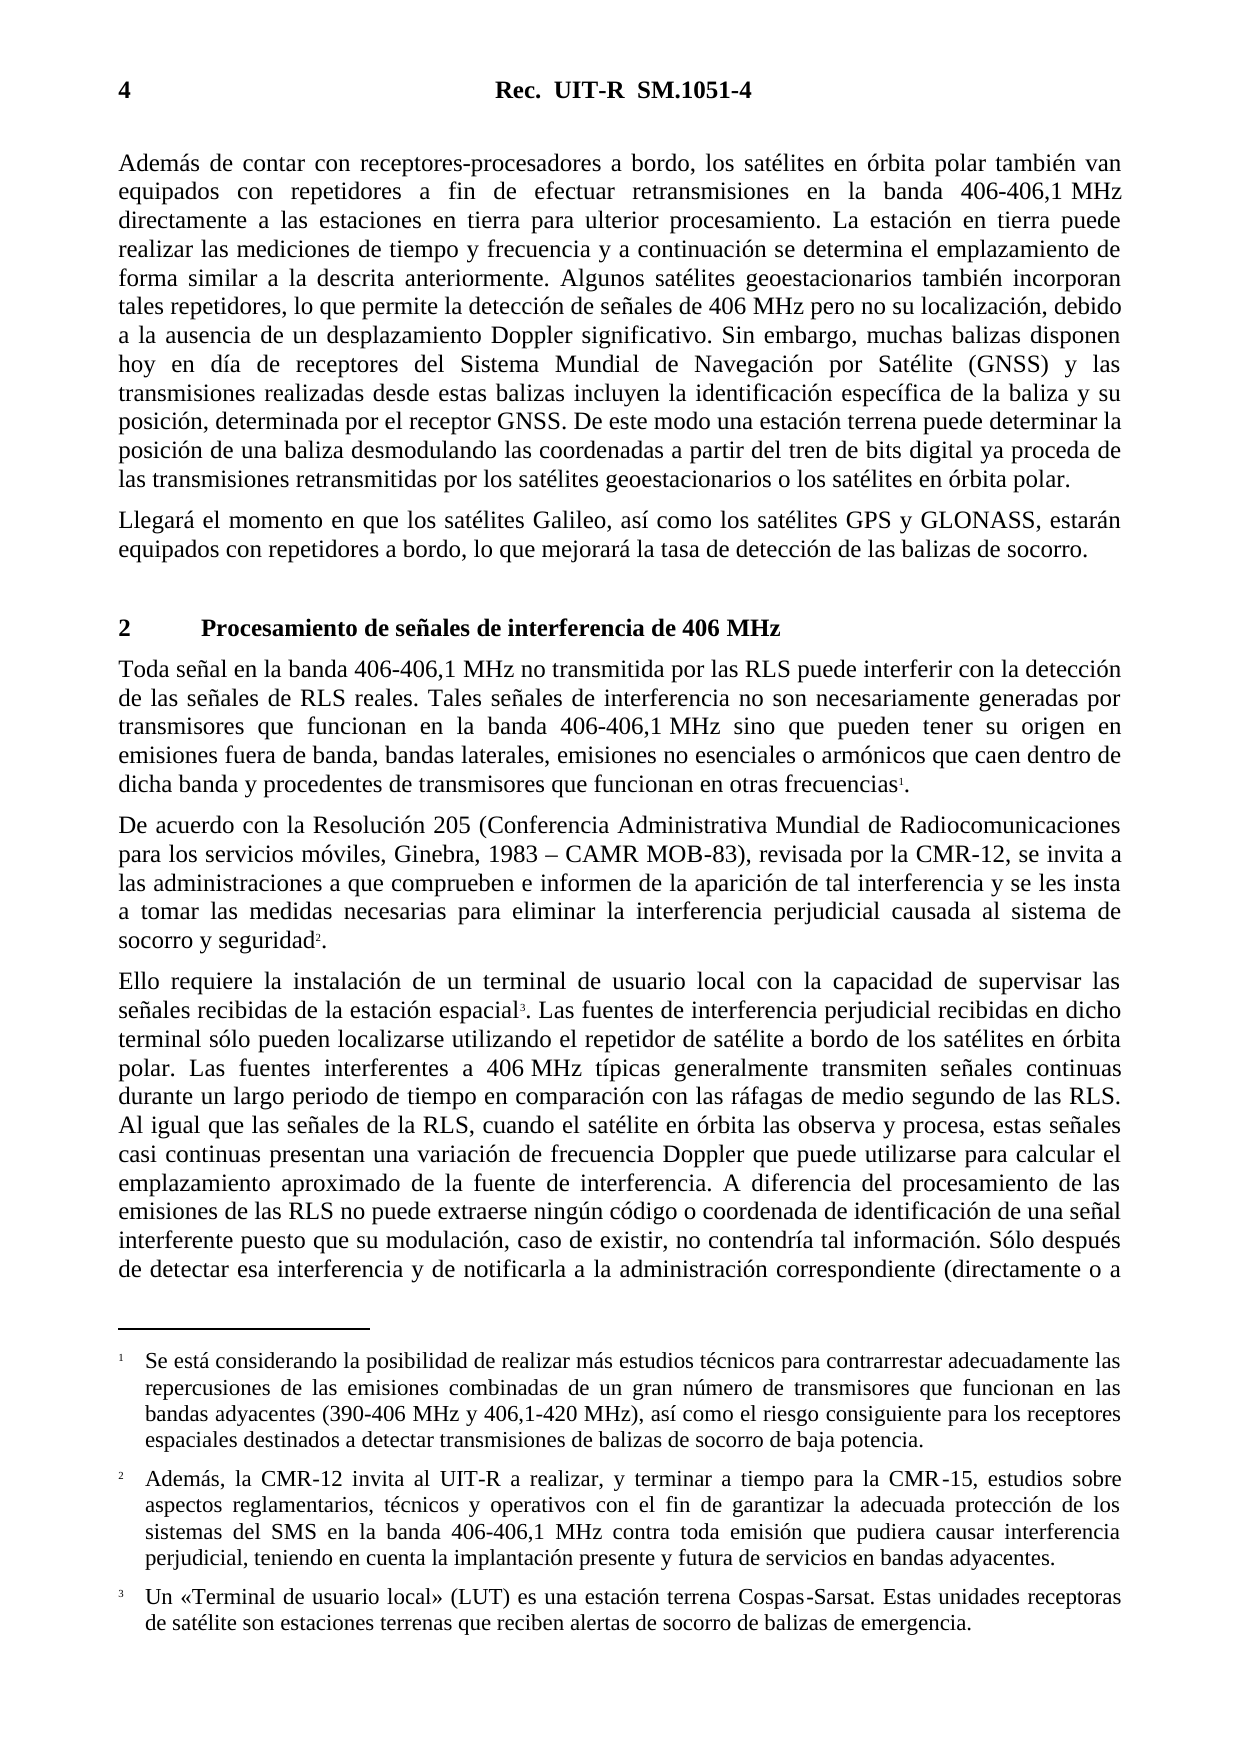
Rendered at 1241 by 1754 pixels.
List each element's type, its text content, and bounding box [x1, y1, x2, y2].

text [118, 966, 1122, 1283]
text Llegará el momento en que los satélites Galileo, así como los satélites GPS y GLONASS, estarán equipados con repetidores a bordo, lo que mejorará la tasa de detección de las balizas de socorro. [118, 505, 1122, 563]
text Toda señal en la banda 406-406,1 MHz no transmitida por las RLS puede interferir con la detección de las señales de RLS reales. Tales señales de interferencia no son necesariamente generadas por transmisores que funcionan en la banda 406-406,1 MHz sino que pueden tener su origen en emisiones fuera de banda, bandas laterales, emisiones no esenciales o armónicos que caen dentro de dicha banda y procedentes de transmisores que funcionan en otras frecuencias. [118, 654, 1122, 798]
text Además de contar con receptores-procesadores a bordo, los satélites en órbita polar también van equipados con repetidores a fin de efectuar retransmisiones en la banda 406-406,1 MHz directamente a las estaciones en tierra para ulterior procesamiento. La estación en tierra puede realizar las mediciones de tiempo y frecuencia y a continuación se determina el emplazamiento de forma similar a la descrita anteriormente. Algunos satélites geoestacionarios también incorporan tales repetidores, lo que permite la detección de señales de 406 MHz pero no su localización, debido a la ausencia de un desplazamiento Doppler significativo. Sin embargo, muchas balizas disponen hoy en día de receptores del Sistema Mundial de Navegación por Satélite (GNSS) y las transmisiones realizadas desde estas balizas incluyen la identificación específica de la baliza y su posición, determinada por el receptor GNSS. De este modo una estación terrena puede determinar la posición de una baliza desmodulando las coordenadas a partir del tren de bits digital ya proceda de las transmisiones retransmitidas por los satélites geoestacionarios o los satélites en órbita polar. [118, 148, 1122, 493]
subtitle 2 Procesamiento de señales de interferencia de 406 MHz [118, 613, 1122, 641]
text De acuerdo con la Resolución 205 (Conferencia Administrativa Mundial de Radiocomunicaciones para los servicios móviles, Ginebra, 1983 – CAMR MOB-83), revisada por la CMR-12, se invita a las administraciones a que comprueben e informen de la aparición de tal interferencia y se les insta a tomar las medidas necesarias para eliminar la interferencia perjudicial causada al sistema de socorro y seguridad. [118, 810, 1122, 954]
